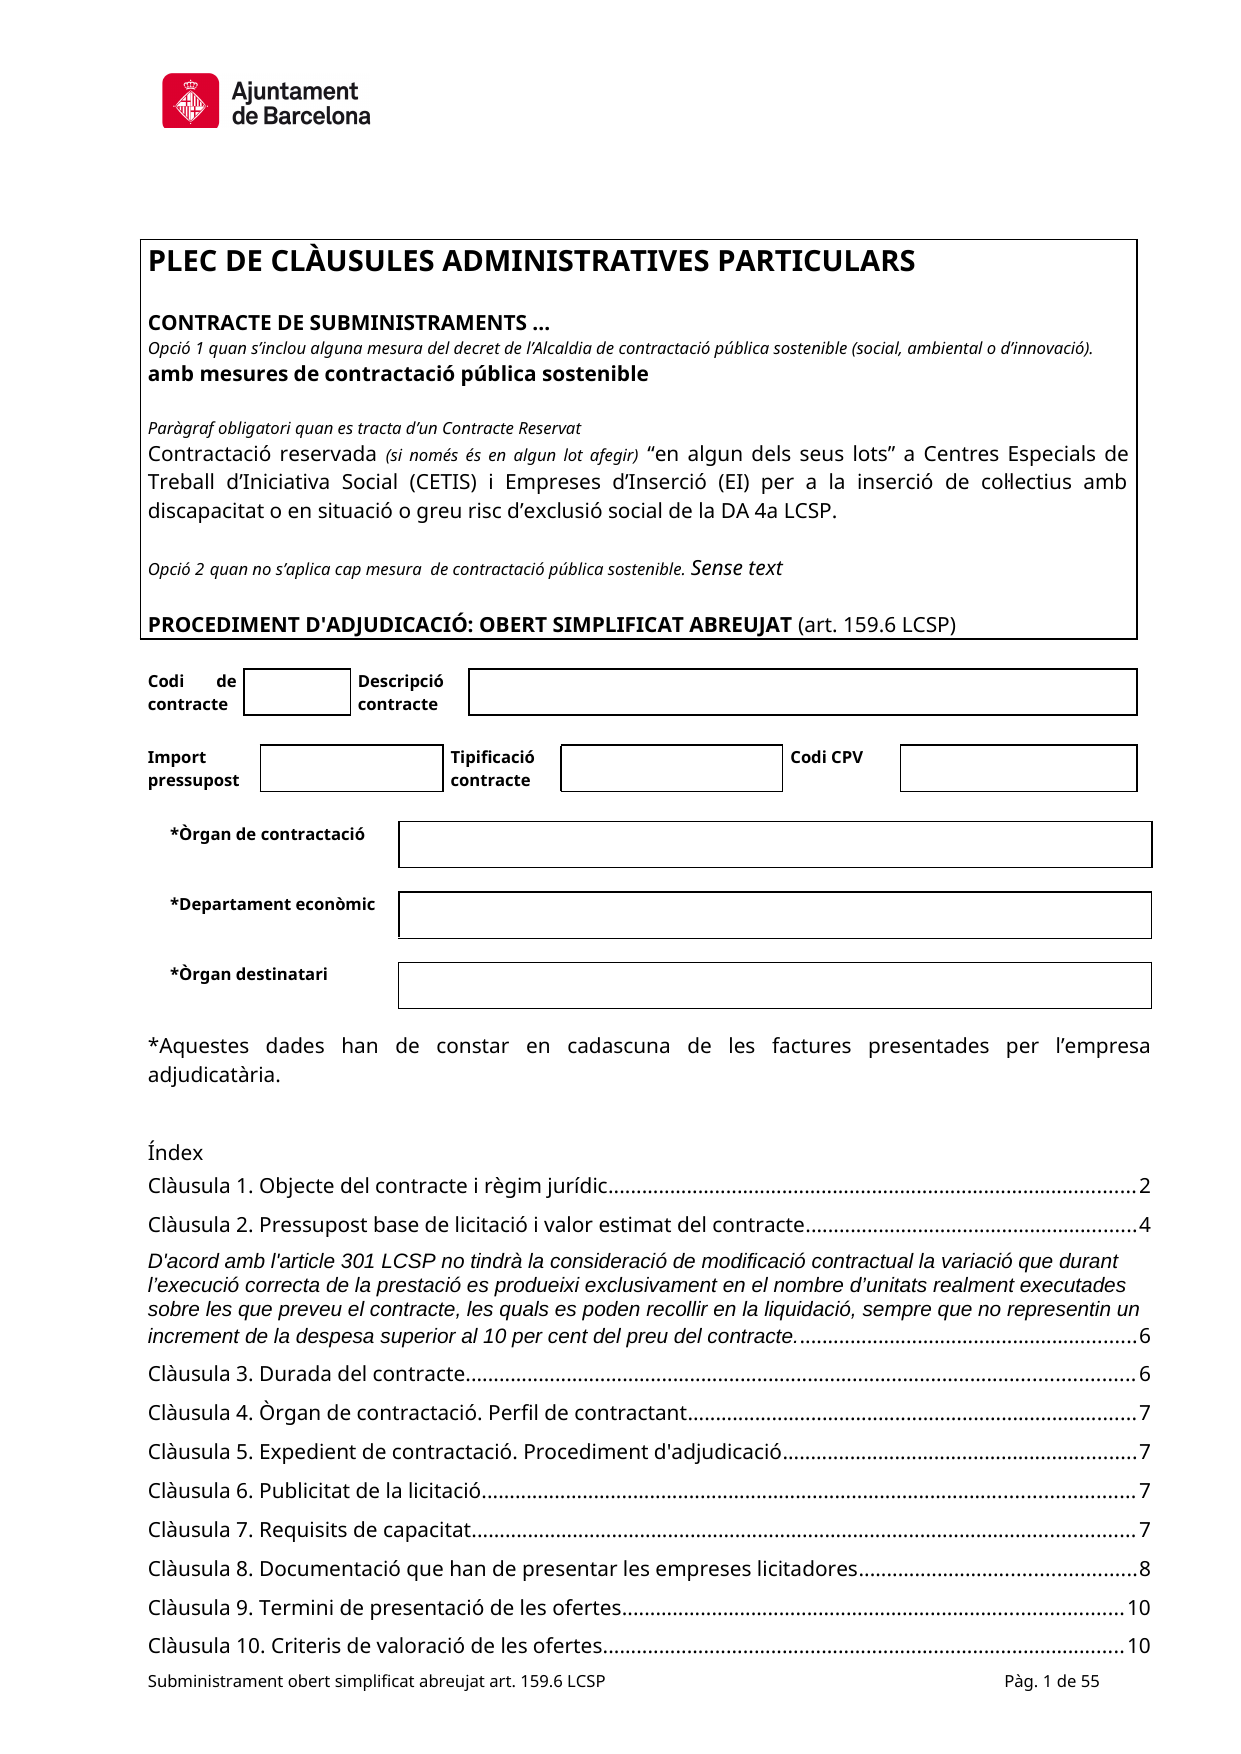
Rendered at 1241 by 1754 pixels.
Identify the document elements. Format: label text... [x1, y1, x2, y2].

table_header Descripció contracte [351, 668, 468, 714]
table_header Tipificació contracte [444, 744, 561, 791]
text *Aquestes dades han de constar en cadascuna de les factures presentades per l’empresa adjudicatària. [148, 1032, 1152, 1088]
table_header [470, 670, 1136, 714]
table_header Codi de contracte [140, 668, 243, 714]
table_header [400, 822, 1151, 867]
table_header [261, 746, 442, 791]
table_header Import pressupost [140, 744, 260, 791]
table_header *Departament econòmic [163, 891, 398, 937]
picture [162, 73, 371, 128]
table_header Codi CPV [783, 744, 900, 791]
table_header [400, 893, 1151, 937]
table_header *Òrgan destinatari [163, 962, 398, 1008]
table_header [901, 746, 1136, 791]
table_header *Òrgan de contractació [163, 821, 398, 867]
table_header [562, 746, 782, 791]
table_header [245, 670, 350, 714]
table_header [399, 963, 1151, 1008]
table_header PLEC DE CLÀUSULES ADMINISTRATIVES PARTICULARS CONTRACTE DE SUBMINISTRAMENTS ... Opció 1 quan s’inclou alguna mesura del decret de l’Alcaldia de contractació pública sostenible (social, ambiental o d’innovació). amb mesures de contractació pública sostenible Paràgraf obligatori quan es tracta d’un Contracte Reservat Contractació reservada (si només és en algun lot afegir) “en algun dels seus lots” a Centres Especials de Treball d’Iniciativa Social (CETIS) i Empreses d’Inserció (EI) per a la inserció de col·lectius amb discapacitat o en situació o greu risc d’exclusió social de la DA 4a LCSP. Opció 2 quan no s’aplica cap mesura de contractació pública sostenible. Sense text PROCEDIMENT D'ADJUDICACIÓ: OBERT SIMPLIFICAT ABREUJAT (art. 159.6 LCSP) [141, 240, 1136, 638]
